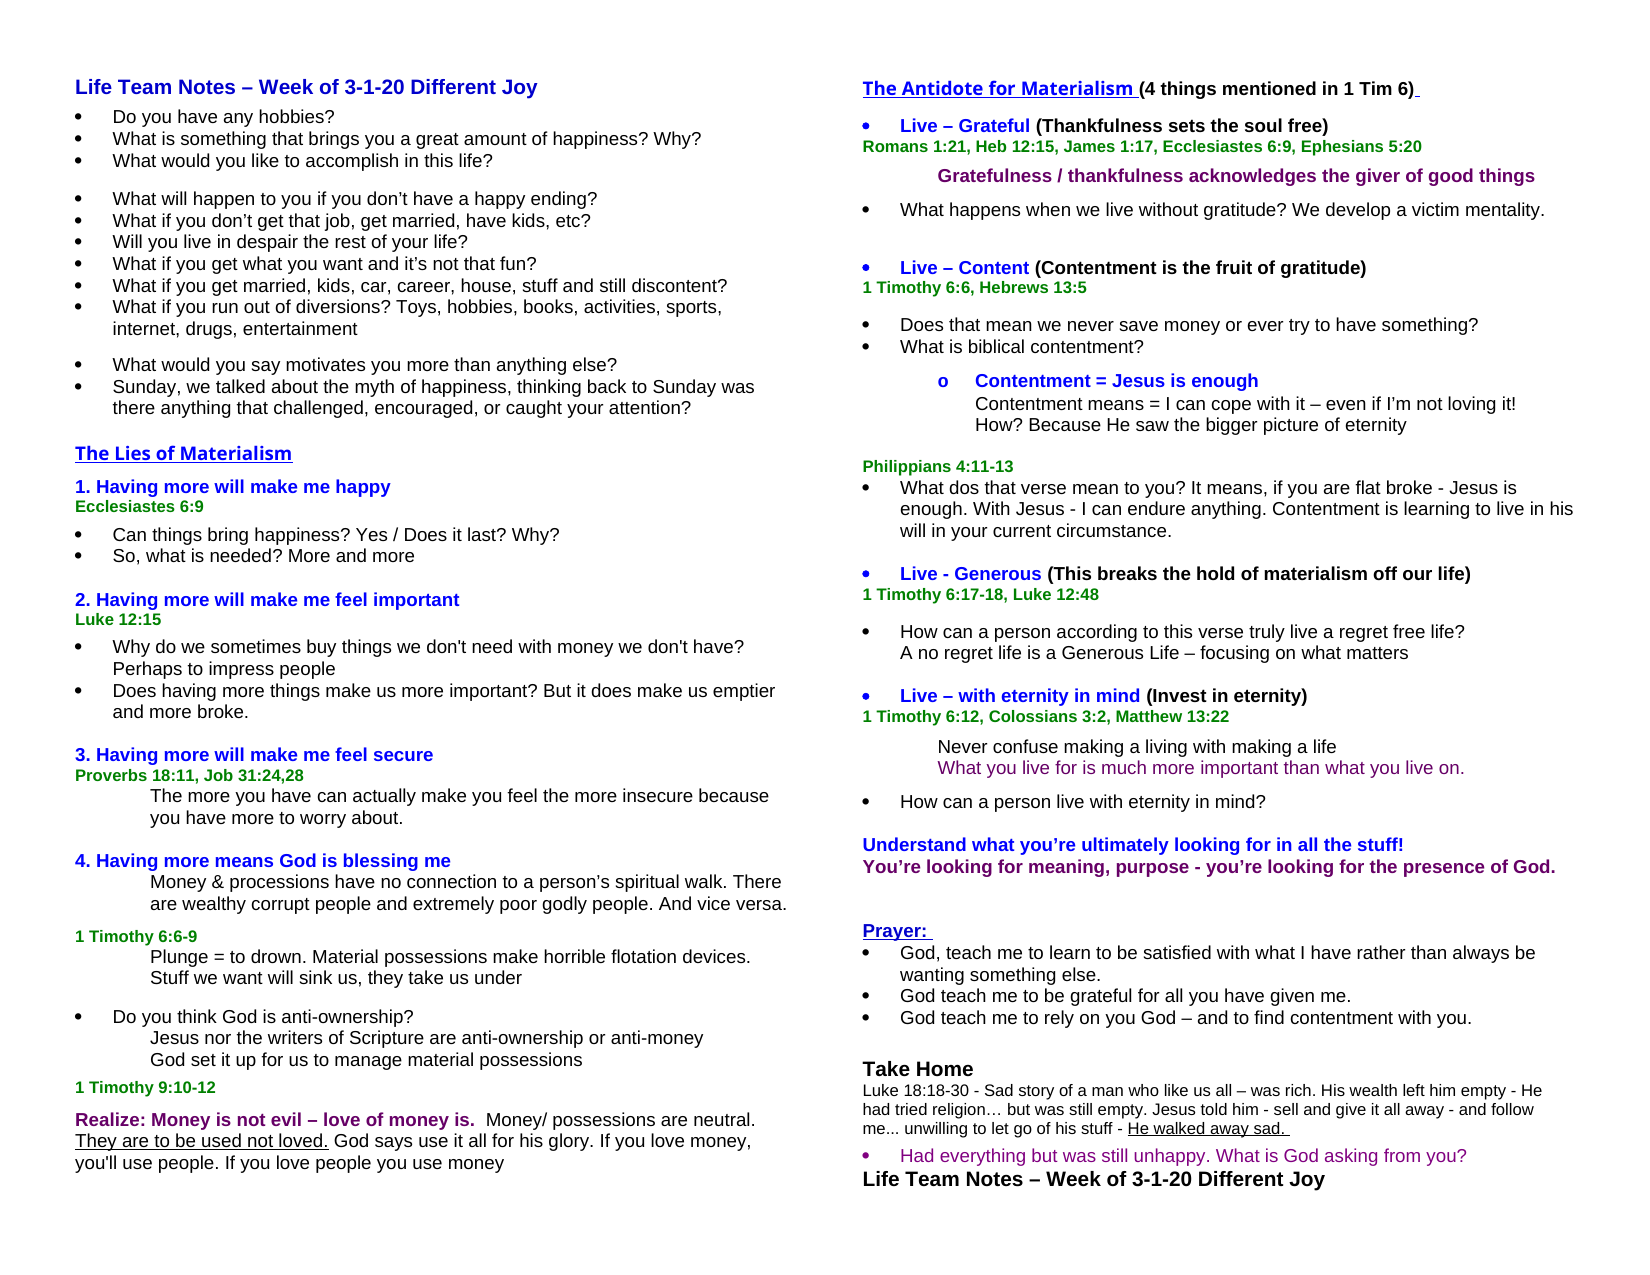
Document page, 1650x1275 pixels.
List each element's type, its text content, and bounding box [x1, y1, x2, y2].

list Why do we sometimes buy things we don't need with money we don't have? Perhaps to impress people [75, 636, 787, 679]
text Plunge = to drown. Material possessions make horrible flotation devices. Stuff we want will sink us, they take us under [150, 946, 787, 989]
text 1. Having more will make me happy [75, 476, 787, 497]
text Life Team Notes – Week of 3-1-20 Different Joy [862, 1167, 1575, 1191]
text 1 Timothy 6:17-18, Luke 12:48 [862, 584, 1575, 604]
list Live – with eternity in mind (Invest in eternity) [862, 685, 1575, 707]
text Jesus nor the writers of Scripture are anti-ownership or anti-money [150, 1027, 787, 1049]
text Realize: Money is not evil – love of money is. Money/ possessions are neutral. They are to be used not loved. God says use it all for his glory. If you love money, you'll use people. If you love people you use money [75, 1108, 787, 1173]
list What will happen to you if you don’t have a happy ending? [75, 188, 787, 209]
list What would you like to accomplish in this life? [75, 149, 787, 171]
text The Lies of Materialism [75, 440, 787, 466]
text Contentment means = I can cope with it – even if I’m not loving it! [975, 393, 1575, 414]
text Philippians 4:11-13 [862, 457, 1575, 476]
list A no regret life is a Generous Life – focusing on what matters [900, 642, 1575, 664]
list What is biblical contentment? [862, 336, 1575, 357]
list How can a person live with eternity in mind? [862, 791, 1575, 812]
list Can things bring happiness? Yes / Does it last? Why? [75, 523, 787, 545]
text You’re looking for meaning, purpose - you’re looking for the presence of God. [862, 856, 1575, 877]
list What dos that verse mean to you? It means, if you are flat broke - Jesus is enough. With Jesus - I can endure anything. Contentment is learning to live in his will in your current circumstance. [862, 476, 1575, 541]
text Ecclesiastes 6:9 [75, 497, 787, 516]
list Live – Grateful (Thankfulness sets the soul free) [862, 115, 1575, 137]
text 1 Timothy 6:6-9 [75, 926, 787, 946]
text The Antidote for Materialism (4 things mentioned in 1 Tim 6) [862, 75, 1575, 101]
text Never confuse making a living with making a life [937, 736, 1575, 757]
text 1 Timothy 6:6, Hebrews 13:5 [862, 278, 1575, 297]
text Luke 12:15 [75, 610, 787, 629]
list What happens when we live without gratitude? We develop a victim mentality. [862, 199, 1575, 221]
list God teach me to rely on you God – and to find contentment with you. [862, 1007, 1575, 1028]
list God, teach me to learn to be satisfied with what I have rather than always be wanting something else. [862, 942, 1575, 985]
text Gratefulness / thankfulness acknowledges the giver of good things [937, 165, 1575, 187]
text Money & processions have no connection to a person’s spiritual walk. There are wealthy corrupt people and extremely poor godly people. And vice versa. [150, 871, 787, 914]
list Had everything but was still unhappy. What is God asking from you? [862, 1145, 1575, 1167]
text Romans 1:21, Heb 12:15, James 1:17, Ecclesiastes 6:9, Ephesians 5:20 [862, 137, 1575, 156]
list Will you live in despair the rest of your life? [75, 231, 787, 253]
text 4. Having more means God is blessing me [75, 850, 787, 871]
text Life Team Notes – Week of 3-1-20 Different Joy [75, 75, 787, 99]
list So, what is needed? More and more [75, 545, 787, 567]
list Contentment = Jesus is enough [937, 369, 1575, 393]
list Does that mean we never save money or ever try to have something? [862, 314, 1575, 336]
list What if you get married, kids, car, career, house, stuff and still discontent? [75, 274, 787, 296]
text How? Because He saw the bigger picture of eternity [975, 414, 1575, 436]
list What if you run out of diversions? Toys, hobbies, books, activities, sports, internet, drugs, entertainment [75, 296, 787, 339]
list Do you think God is anti-ownership? [75, 1005, 787, 1027]
text Prayer: [862, 920, 1575, 942]
list How can a person according to this verse truly live a regret free life? [862, 620, 1575, 642]
list What is something that brings you a great amount of happiness? Why? [75, 128, 787, 149]
text 2. Having more will make me feel important [75, 588, 787, 610]
text 3. Having more will make me feel secure [75, 744, 787, 766]
text What you live for is much more important than what you live on. [937, 757, 1575, 779]
list Live – Content (Contentment is the fruit of gratitude) [862, 256, 1575, 278]
list God teach me to be grateful for all you have given me. [862, 985, 1575, 1007]
text Understand what you’re ultimately looking for in all the stuff! [862, 834, 1575, 856]
list Do you have any hobbies? [75, 106, 787, 128]
list Live - Generous (This breaks the hold of materialism off our life) [862, 563, 1575, 584]
list What if you get what you want and it’s not that fun? [75, 253, 787, 274]
text God set it up for us to manage material possessions [150, 1049, 787, 1070]
text Take Home [862, 1056, 1575, 1080]
text Proverbs 18:11, Job 31:24,28 [75, 766, 787, 785]
list What would you say motivates you more than anything else? [75, 354, 787, 376]
text 1 Timothy 9:10-12 [75, 1077, 787, 1097]
list What if you don’t get that job, get married, have kids, etc? [75, 209, 787, 231]
text Luke 18:18-30 - Sad story of a man who like us all – was rich. His wealth left him empty - He had tried religion… but was still empty. Jesus told him - sell and give it all away - and follow me... unwilling to let go of his stuff - He walked away sad. [862, 1080, 1575, 1138]
list Does having more things make us more important? But it does make us emptier and more broke. [75, 679, 787, 723]
text The more you have can actually make you feel the more insecure because you have more to worry about. [150, 785, 787, 828]
text 1 Timothy 6:12, Colossians 3:2, Matthew 13:22 [862, 707, 1575, 726]
list Sunday, we talked about the myth of happiness, thinking back to Sunday was there anything that challenged, encouraged, or caught your attention? [75, 376, 787, 419]
